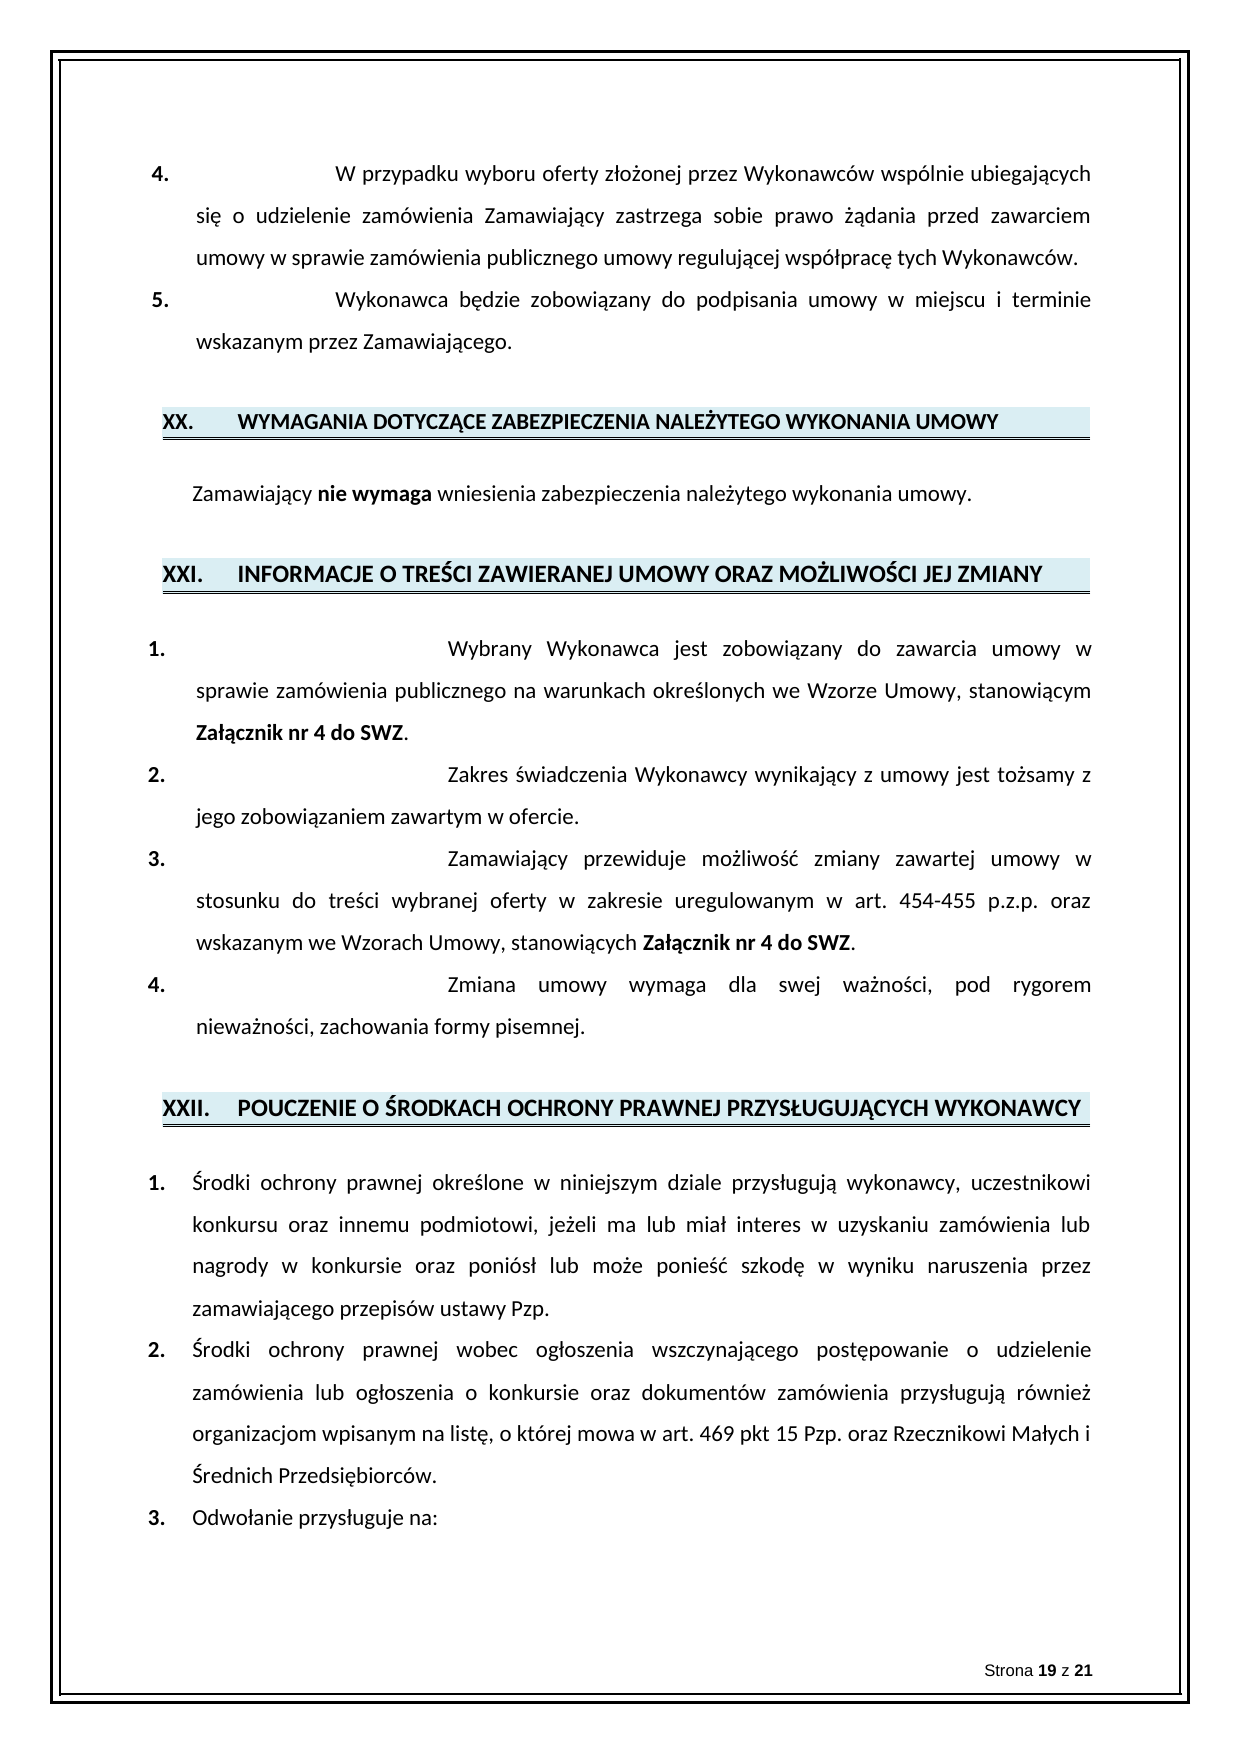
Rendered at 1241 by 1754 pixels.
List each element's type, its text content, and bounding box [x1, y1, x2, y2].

list Środki ochrony prawnej określone w niniejszym dziale przysługują wykonawcy, uczestnikowi konkursu oraz innemu podmiotowi, jeżeli ma lub miał interes w uzyskaniu zamówienia lub nagrody w konkursie oraz poniósł lub może ponieść szkodę w wyniku naruszenia przez zamawiającego przepisów ustawy Pzp. [148, 1168, 1092, 1322]
list WYMAGANIA DOTYCZĄCE ZABEZPIECZENIA NALEŻYTEGO WYKONANIA UMOWY [162, 407, 1090, 440]
list POUCZENIE O ŚRODKACH OCHRONY PRAWNEJ PRZYSŁUGUJĄCYCH WYKONAWCY [162, 1092, 1090, 1127]
list Zamawiający przewiduje możliwość zmiany zawartej umowy w stosunku do treści wybranej oferty w zakresie uregulowanym w art. 454-455 p.z.p. oraz wskazanym we Wzorach Umowy, stanowiących Załącznik nr 4 do SWZ. [148, 844, 1092, 956]
list Wybrany Wykonawca jest zobowiązany do zawarcia umowy w sprawie zamówienia publicznego na warunkach określonych we Wzorze Umowy, stanowiącym Załącznik nr 4 do SWZ. [148, 634, 1092, 746]
list W przypadku wyboru oferty złożonej przez Wykonawców wspólnie ubiegających się o udzielenie zamówienia Zamawiający zastrzega sobie prawo żądania przed zawarciem umowy w sprawie zamówienia publicznego umowy regulującej współpracę tych Wykonawców. [151, 159, 1092, 271]
list Wykonawca będzie zobowiązany do podpisania umowy w miejscu i terminie wskazanym przez Zamawiającego. [151, 285, 1092, 355]
list Zakres świadczenia Wykonawcy wynikający z umowy jest tożsamy z jego zobowiązaniem zawartym w ofercie. [148, 760, 1092, 830]
list INFORMACJE O TREŚCI ZAWIERANEJ UMOWY ORAZ MOŻLIWOŚCI JEJ ZMIANY [162, 558, 1090, 594]
list Środki ochrony prawnej wobec ogłoszenia wszczynającego postępowanie o udzielenie zamówienia lub ogłoszenia o konkursie oraz dokumentów zamówienia przysługują również organizacjom wpisanym na listę, o której mowa w art. 469 pkt 15 Pzp. oraz Rzecznikowi Małych i Średnich Przedsiębiorców. [148, 1336, 1092, 1489]
list Odwołanie przysługuje na: [148, 1503, 1092, 1532]
list Zamawiający nie wymaga wniesienia zabezpieczenia należytego wykonania umowy. [192, 479, 1092, 507]
list Zmiana umowy wymaga dla swej ważności, pod rygorem nieważności, zachowania formy pisemnej. [148, 970, 1092, 1040]
